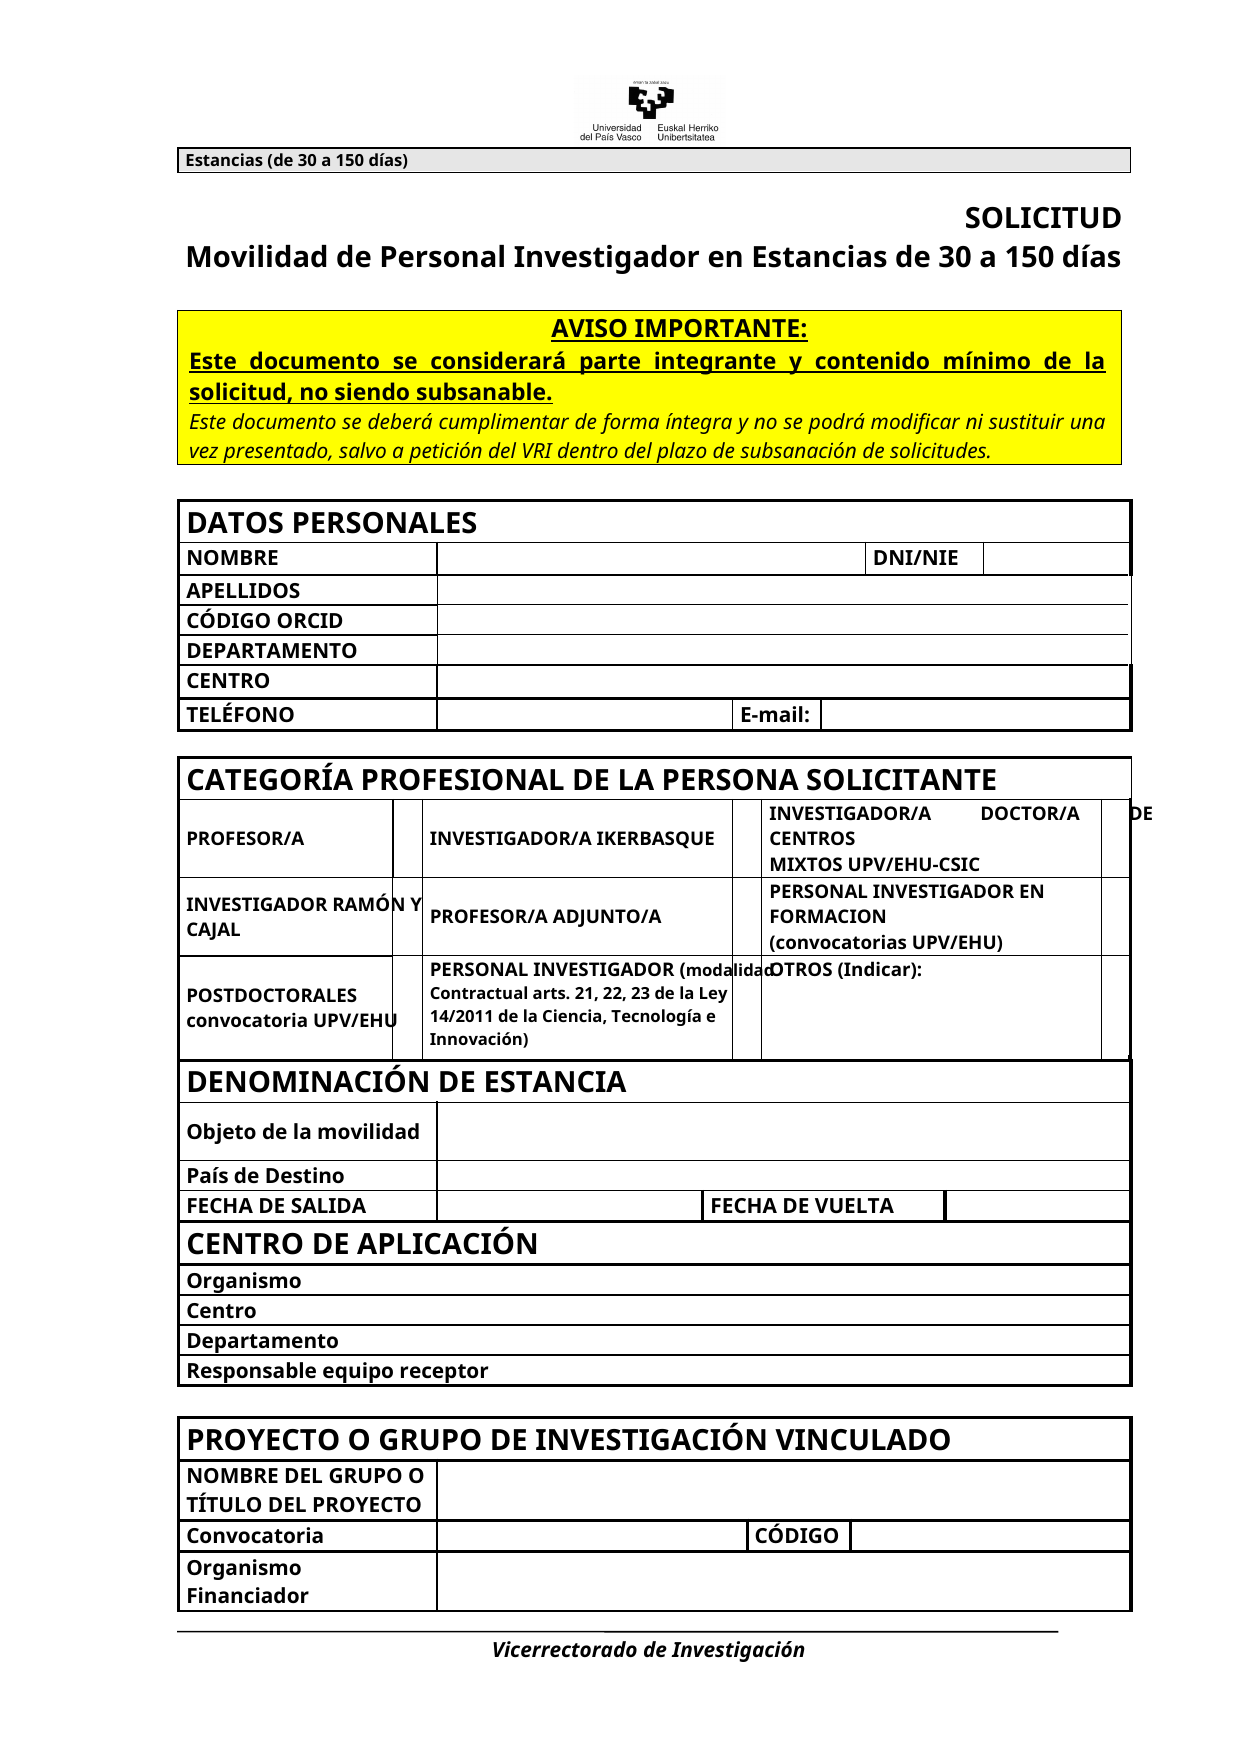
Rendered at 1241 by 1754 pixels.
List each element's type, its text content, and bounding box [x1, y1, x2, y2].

table_header AVISO IMPORTANTE: Este documento se considerará parte integrante y contenido mínimo de la solicitud, no siendo subsanable. Este documento se deberá cumplimentar de forma íntegra y no se podrá modificar ni sustituir una vez presentado, salvo a petición del VRI dentro del plazo de subsanación de solicitudes. [178, 311, 1121, 464]
table_cell [438, 1462, 1129, 1518]
table_cell [733, 956, 761, 1058]
table_cell Centro [180, 1296, 481, 1324]
table_cell [733, 800, 761, 877]
table_cell [438, 1161, 1129, 1190]
table_cell FECHA DE SALIDA [180, 1191, 436, 1220]
table_cell PROFESOR/A [180, 800, 392, 877]
table_cell [438, 1191, 701, 1220]
picture [573, 75, 726, 147]
table_cell Responsable equipo receptor [180, 1356, 481, 1384]
table_cell [852, 1522, 1129, 1550]
table_cell DENOMINACIÓN DE ESTANCIA [180, 1062, 1129, 1101]
text Movilidad de Personal Investigador en Estancias de 30 a 150 días [177, 237, 1122, 276]
table_cell CÓDIGO [749, 1522, 849, 1550]
table_cell [393, 878, 422, 955]
table_cell [438, 543, 865, 574]
table_cell Organismo [180, 1266, 481, 1294]
table_cell NOMBRE [180, 543, 436, 574]
table_cell [481, 1356, 1129, 1384]
table_cell [438, 604, 1131, 634]
table_cell CÓDIGO ORCID [180, 606, 437, 634]
text SOLICITUD [177, 197, 1122, 237]
table_cell INVESTIGADOR RAMÓN Y CAJAL [180, 878, 392, 955]
table_cell [438, 700, 732, 729]
table_cell Objeto de la movilidad [180, 1103, 436, 1160]
table_cell Convocatoria [180, 1522, 436, 1550]
table_header PROYECTO O GRUPO DE INVESTIGACIÓN VINCULADO [180, 1419, 1129, 1458]
table_cell CENTRO [180, 666, 436, 697]
table_cell [481, 1266, 1129, 1294]
table_cell [438, 634, 1131, 664]
table_cell INVESTIGADOR/A DOCTOR/A DE CENTROS MIXTOS UPV/EHU-CSIC [762, 800, 1101, 877]
table_cell INVESTIGADOR/A IKERBASQUE [423, 800, 732, 877]
table_cell PERSONAL INVESTIGADOR (modalidad Contractual arts. 21, 22, 23 de la Ley 14/2011 de la Ciencia, Tecnología e Innovación) [423, 956, 732, 1058]
table_cell [438, 664, 1129, 697]
table_cell [393, 956, 422, 1058]
table_cell [481, 1296, 1129, 1324]
table_header CATEGORÍA PROFESIONAL DE LA PERSONA SOLICITANTE [180, 759, 1131, 799]
table_cell [1102, 956, 1129, 1058]
table_cell TELÉFONO [180, 700, 436, 729]
table_cell [481, 1326, 1129, 1354]
table_cell [438, 1522, 746, 1550]
table_cell [1102, 800, 1129, 877]
table_header DATOS PERSONALES [180, 502, 1129, 542]
table_cell Organismo Financiador [180, 1553, 436, 1610]
table_cell [947, 1191, 1129, 1220]
table_cell [822, 700, 1129, 729]
table_cell País de Destino [180, 1161, 436, 1190]
table_cell [1102, 878, 1129, 955]
table_cell E-mail: [733, 700, 820, 729]
table_cell [438, 1103, 1129, 1160]
table_cell [394, 800, 422, 877]
table_cell PROFESOR/A ADJUNTO/A [423, 878, 732, 955]
table_cell Departamento [180, 1326, 481, 1354]
table_cell POSTDOCTORALES convocatoria UPV/EHU [180, 957, 392, 1058]
table_cell OTROS (Indicar): [762, 956, 1101, 1058]
table_cell APELLIDOS [180, 576, 437, 604]
table_cell DEPARTAMENTO [180, 636, 437, 664]
table_cell [438, 1553, 1129, 1610]
table_cell [984, 543, 1129, 574]
table_cell [733, 878, 761, 955]
table_cell NOMBRE DEL GRUPO O TÍTULO DEL PROYECTO [180, 1462, 436, 1518]
table_cell CENTRO DE APLICACIÓN [180, 1223, 1129, 1263]
table_cell [438, 574, 1131, 604]
table_cell FECHA DE VUELTA [704, 1191, 943, 1220]
table_cell PERSONAL INVESTIGADOR EN FORMACION (convocatorias UPV/EHU) [762, 878, 1101, 955]
table_cell DNI/NIE [866, 543, 983, 574]
